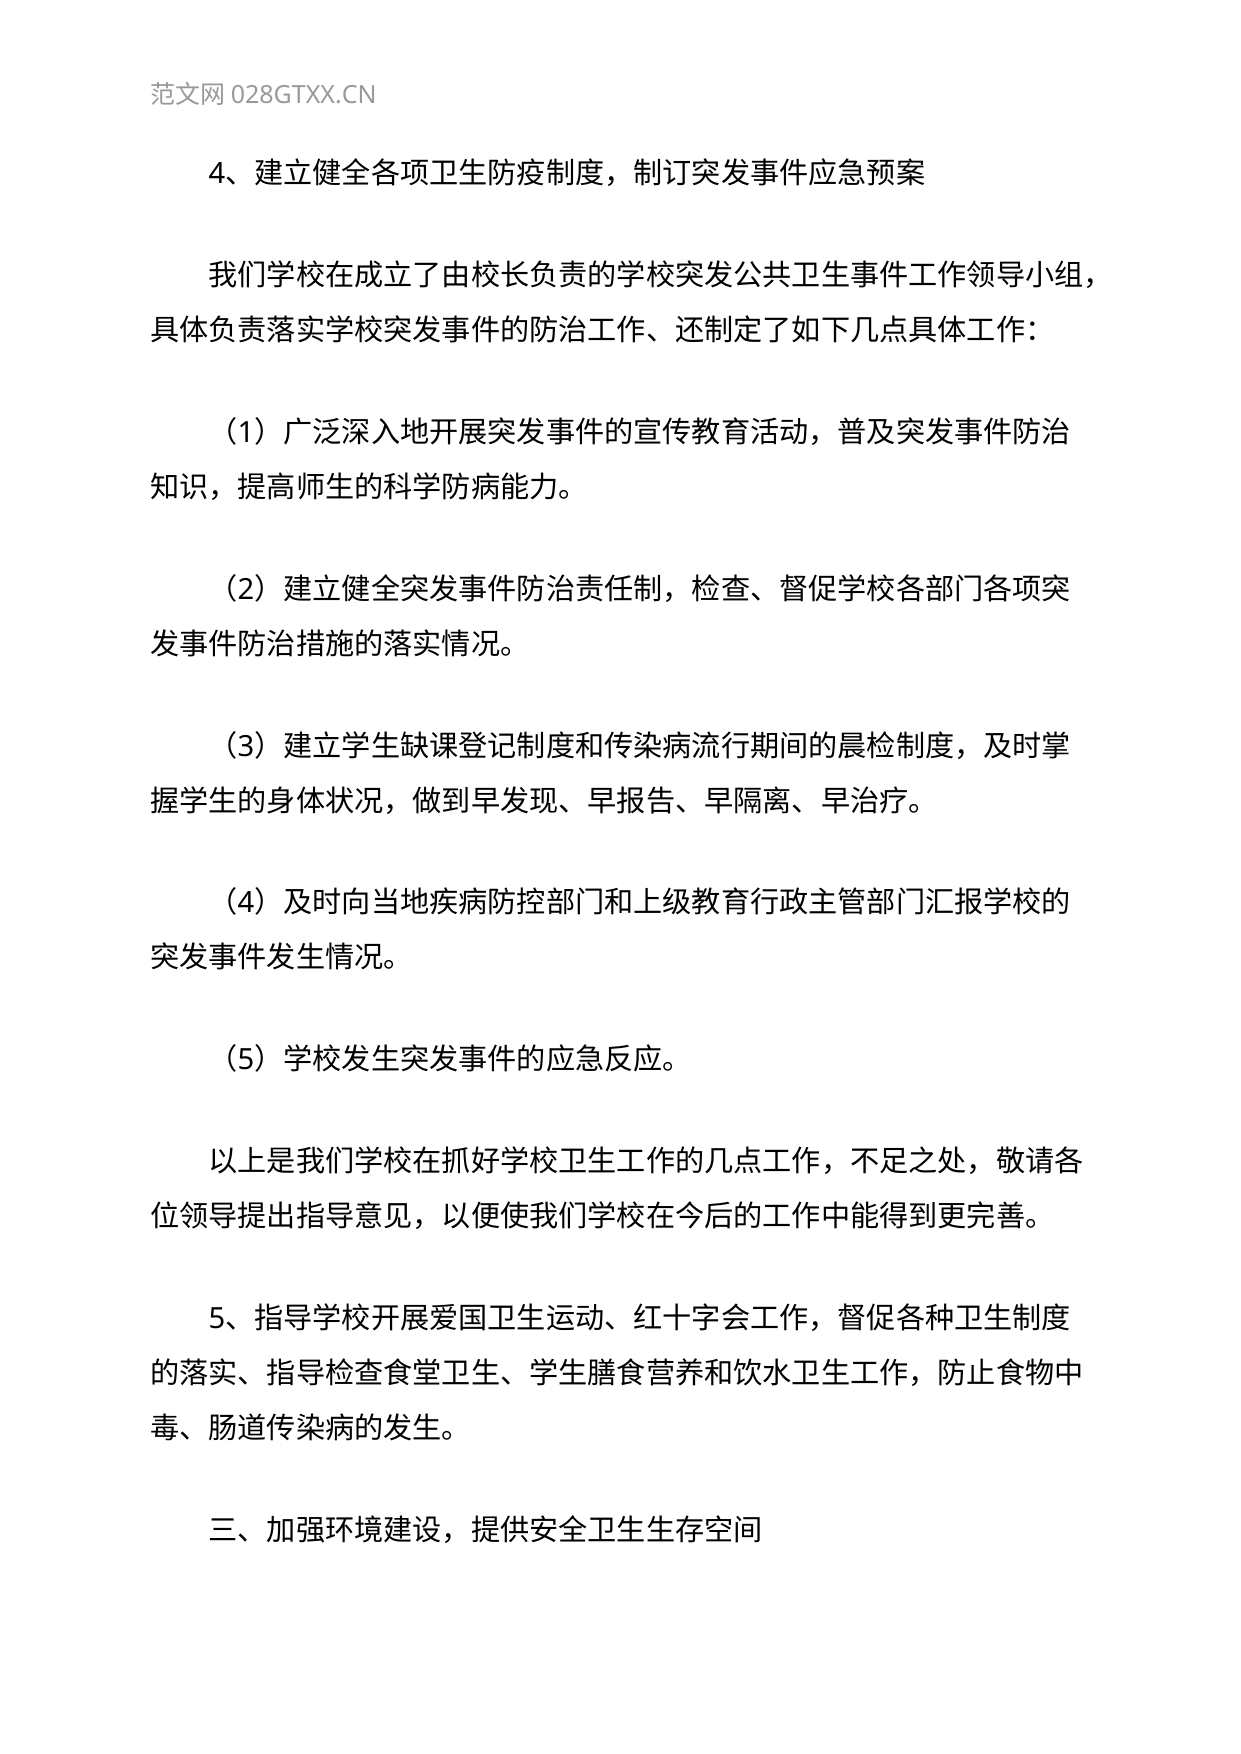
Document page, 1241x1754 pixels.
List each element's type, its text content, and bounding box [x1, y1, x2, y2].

text 4、建立健全各项卫生防疫制度，制订突发事件应急预案 [150, 150, 1090, 192]
text 三、加强环境建设，提供安全卫生生存空间 [150, 1506, 1090, 1548]
text （5）学校发生突发事件的应急反应。 [150, 1036, 1090, 1078]
text （4）及时向当地疾病防控部门和上级教育行政主管部门汇报学校的突发事件发生情况。 [150, 879, 1090, 976]
text 5、指导学校开展爱国卫生运动、红十字会工作，督促各种卫生制度的落实、指导检查食堂卫生、学生膳食营养和饮水卫生工作，防止食物中毒、肠道传染病的发生。 [150, 1294, 1090, 1447]
text （3）建立学生缺课登记制度和传染病流行期间的晨检制度，及时掌握学生的身体状况，做到早发现、早报告、早隔离、早治疗。 [150, 722, 1090, 819]
text （1）广泛深入地开展突发事件的宣传教育活动，普及突发事件防治知识，提高师生的科学防病能力。 [150, 409, 1090, 506]
text （2）建立健全突发事件防治责任制，检查、督促学校各部门各项突发事件防治措施的落实情况。 [150, 565, 1090, 663]
text 以上是我们学校在抓好学校卫生工作的几点工作，不足之处，敬请各位领导提出指导意见，以便使我们学校在今后的工作中能得到更完善。 [150, 1138, 1090, 1235]
text 我们学校在成立了由校长负责的学校突发公共卫生事件工作领导小组，具体负责落实学校突发事件的防治工作、还制定了如下几点具体工作： [150, 252, 1090, 349]
